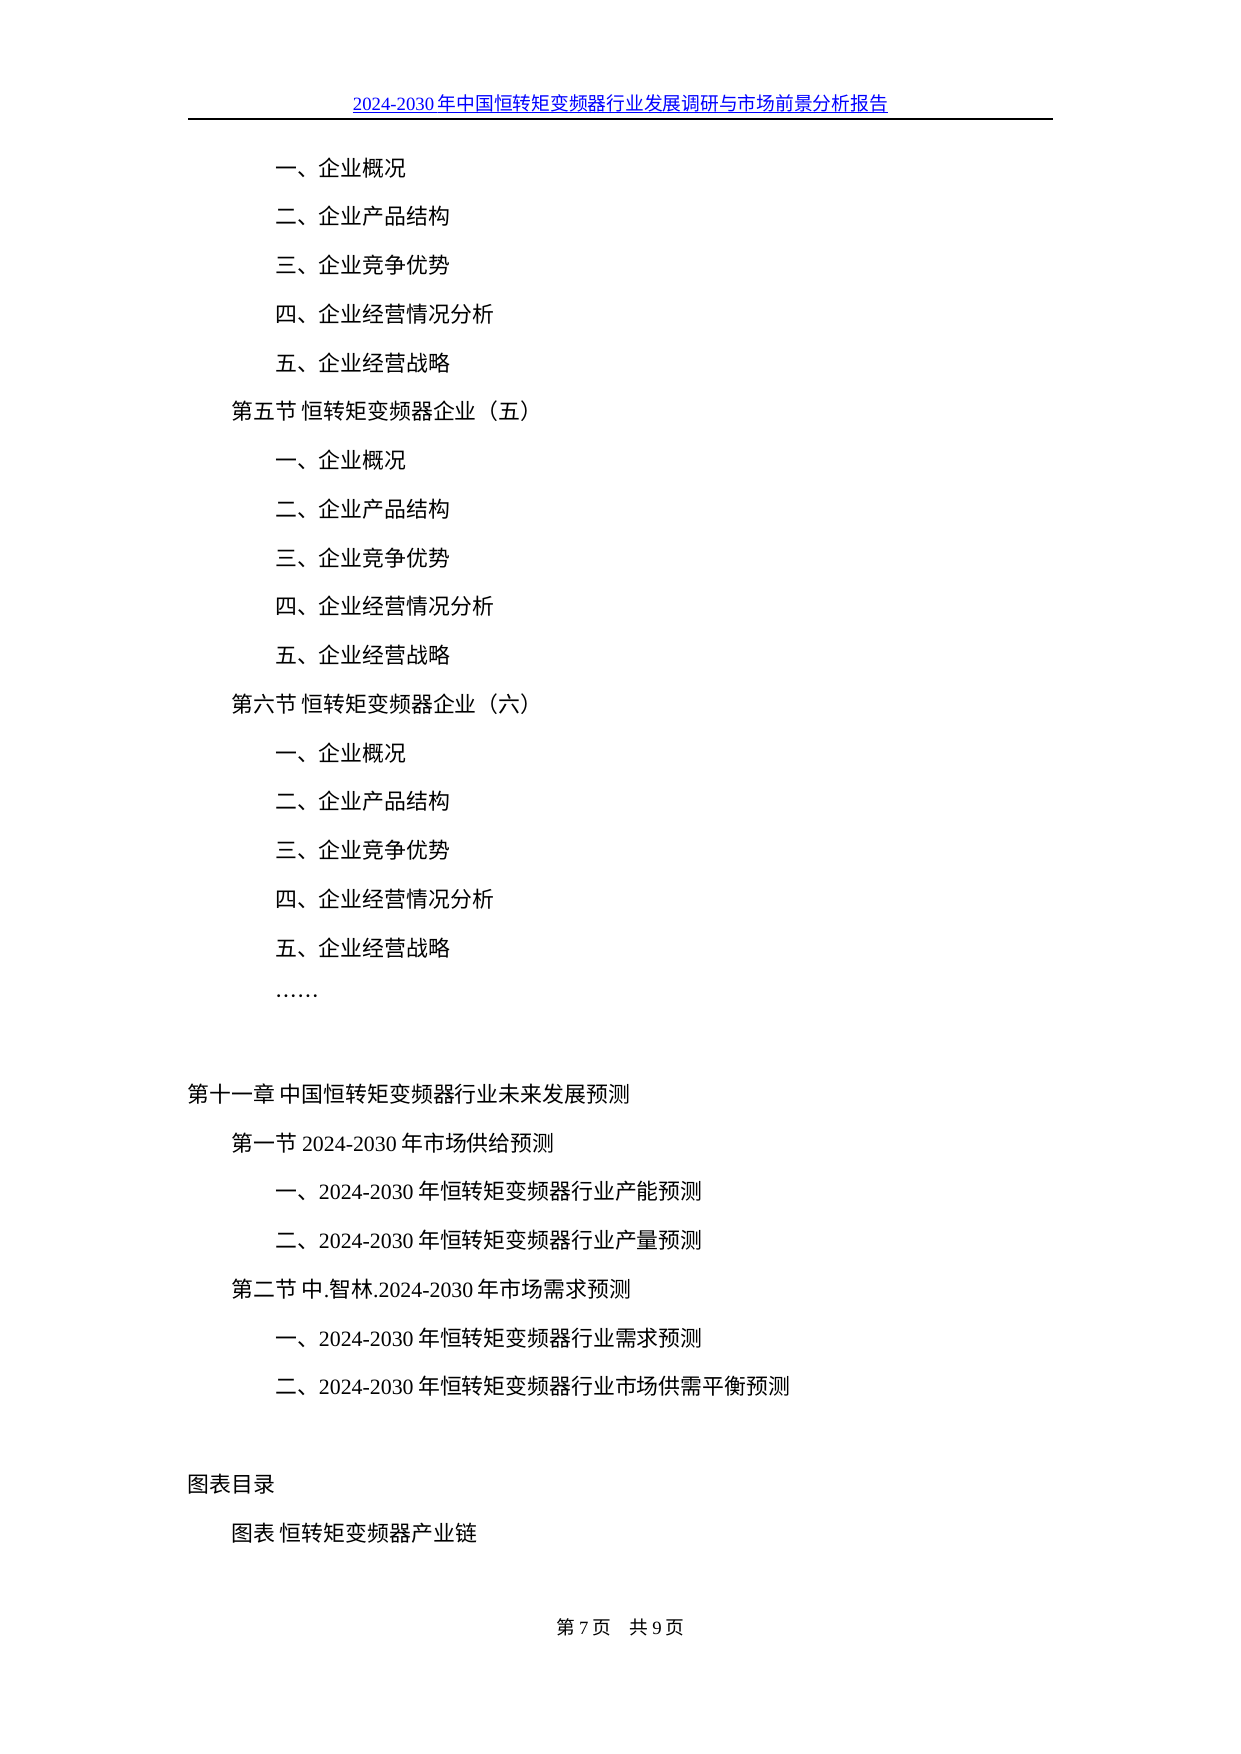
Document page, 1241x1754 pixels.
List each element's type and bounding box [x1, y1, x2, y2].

text [187, 150, 1053, 1548]
